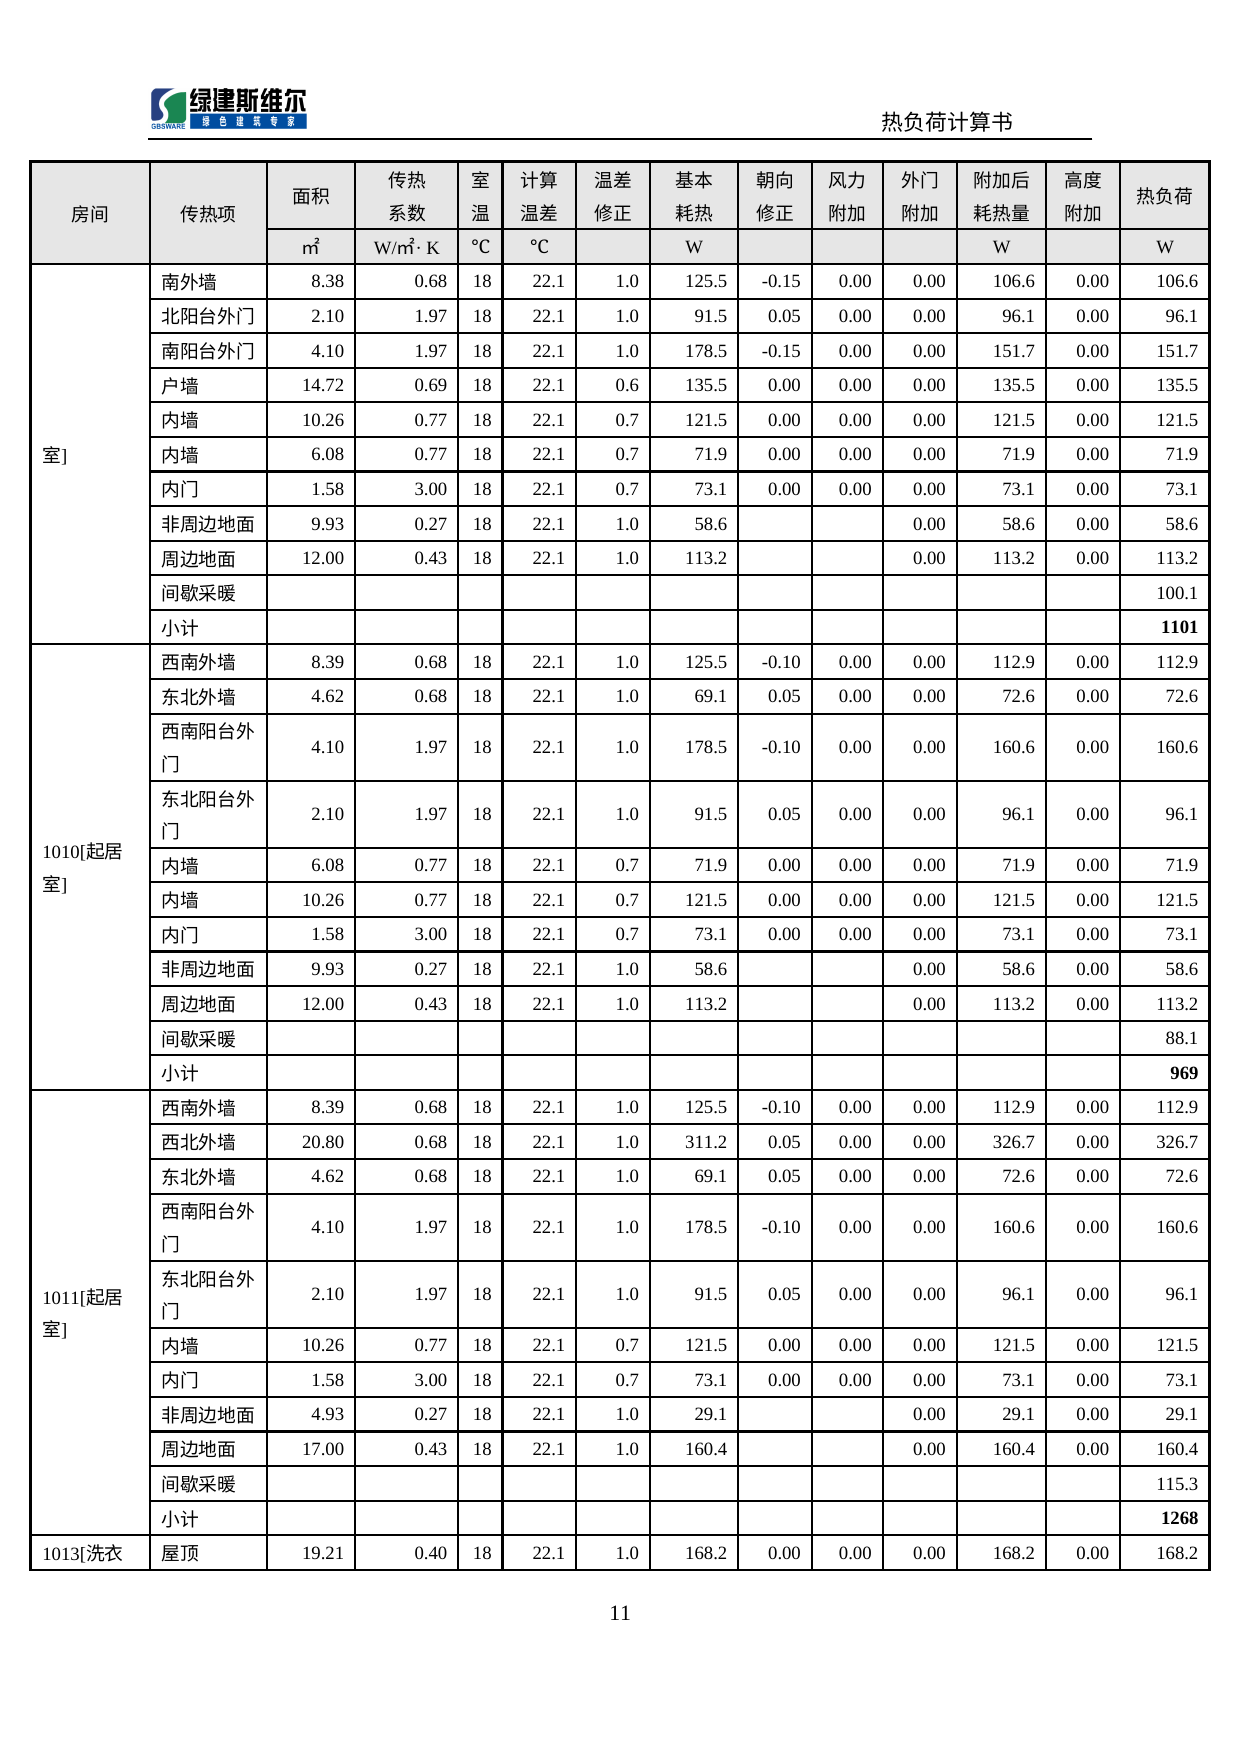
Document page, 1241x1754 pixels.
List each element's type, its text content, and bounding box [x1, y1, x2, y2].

table_cell 18 [459, 849, 501, 881]
table_cell 内门 [151, 918, 266, 950]
table_cell 73.1 [1121, 918, 1208, 950]
table_header 朝向 修正 [739, 163, 811, 228]
table_cell -0.10 [739, 645, 811, 678]
table_cell 0.00 [813, 438, 882, 470]
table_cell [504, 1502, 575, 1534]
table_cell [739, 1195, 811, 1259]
table_cell 10.26 [268, 883, 354, 916]
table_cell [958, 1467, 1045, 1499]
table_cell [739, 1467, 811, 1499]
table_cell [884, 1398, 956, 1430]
table_cell [651, 611, 737, 643]
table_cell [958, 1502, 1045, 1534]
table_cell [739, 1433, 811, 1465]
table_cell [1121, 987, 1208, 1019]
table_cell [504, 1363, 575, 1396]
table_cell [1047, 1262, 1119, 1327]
table_cell 4.10 [268, 715, 354, 779]
table_cell 160.6 [1121, 715, 1208, 779]
table_header 外门 附加 [884, 163, 956, 228]
table_cell -0.15 [739, 265, 811, 297]
table_cell 0.7 [577, 473, 649, 505]
table_cell 18 [459, 680, 501, 712]
table_cell 0.00 [1047, 507, 1119, 539]
table_cell 0.00 [884, 334, 956, 367]
table_cell [884, 611, 956, 643]
table_cell 121.5 [651, 883, 737, 916]
table_cell 9.93 [268, 507, 354, 539]
table_cell 2.10 [268, 300, 354, 332]
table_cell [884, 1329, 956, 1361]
table_cell 121.5 [1121, 403, 1208, 436]
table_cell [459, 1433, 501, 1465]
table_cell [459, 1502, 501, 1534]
table_cell 0.7 [577, 438, 649, 470]
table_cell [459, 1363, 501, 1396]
table_cell 18 [459, 473, 501, 505]
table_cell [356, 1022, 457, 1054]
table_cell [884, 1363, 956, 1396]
table_cell 户墙 [151, 369, 266, 401]
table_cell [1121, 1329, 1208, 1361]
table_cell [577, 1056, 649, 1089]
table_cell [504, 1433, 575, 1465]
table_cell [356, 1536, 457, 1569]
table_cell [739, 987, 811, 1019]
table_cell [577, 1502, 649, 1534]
table_cell [268, 576, 354, 609]
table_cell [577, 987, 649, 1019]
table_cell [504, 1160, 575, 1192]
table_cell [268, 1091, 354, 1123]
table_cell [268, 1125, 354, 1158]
table_cell 0.00 [884, 782, 956, 847]
table_cell 东北外墙 [151, 680, 266, 712]
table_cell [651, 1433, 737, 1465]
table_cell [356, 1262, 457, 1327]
table_cell [958, 611, 1045, 643]
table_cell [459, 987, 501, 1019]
table_cell [459, 576, 501, 609]
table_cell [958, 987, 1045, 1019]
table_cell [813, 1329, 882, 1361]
table_cell 0.00 [1047, 953, 1119, 985]
table_cell [813, 611, 882, 643]
table_cell W [958, 230, 1045, 263]
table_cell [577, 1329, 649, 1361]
table_cell 18 [459, 542, 501, 574]
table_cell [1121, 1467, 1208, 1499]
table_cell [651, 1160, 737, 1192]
table_cell 0.00 [1047, 680, 1119, 712]
table_cell ㎡ [268, 230, 354, 263]
table_cell 0.68 [356, 645, 457, 678]
table_cell 112.9 [1121, 645, 1208, 678]
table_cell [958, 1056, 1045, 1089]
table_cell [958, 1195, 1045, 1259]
table_cell [651, 576, 737, 609]
table_cell 0.00 [1047, 265, 1119, 297]
table_cell 0.00 [1047, 403, 1119, 436]
table_cell 1.0 [577, 265, 649, 297]
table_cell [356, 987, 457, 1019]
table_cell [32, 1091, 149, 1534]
table_cell 91.5 [651, 300, 737, 332]
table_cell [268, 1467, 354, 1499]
table_cell 73.1 [651, 918, 737, 950]
table_cell 73.1 [958, 918, 1045, 950]
table_cell 135.5 [1121, 369, 1208, 401]
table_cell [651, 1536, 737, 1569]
table_cell [884, 230, 956, 263]
table_cell 178.5 [651, 334, 737, 367]
table_cell [577, 576, 649, 609]
table_cell 0.00 [1047, 542, 1119, 574]
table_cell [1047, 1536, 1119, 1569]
table_cell 0.77 [356, 438, 457, 470]
table_cell 0.68 [356, 680, 457, 712]
table_cell 71.9 [1121, 849, 1208, 881]
table_cell 0.00 [884, 403, 956, 436]
table_cell [356, 576, 457, 609]
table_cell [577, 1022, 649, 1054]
table_cell 0.00 [813, 369, 882, 401]
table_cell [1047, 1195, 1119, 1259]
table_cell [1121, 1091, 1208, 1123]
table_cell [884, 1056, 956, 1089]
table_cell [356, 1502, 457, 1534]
table_cell 1.0 [577, 300, 649, 332]
table_cell 135.5 [958, 369, 1045, 401]
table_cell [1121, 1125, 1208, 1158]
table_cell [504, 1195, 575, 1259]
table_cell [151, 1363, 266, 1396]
table_cell 96.1 [1121, 300, 1208, 332]
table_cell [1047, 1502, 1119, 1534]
table_cell 71.9 [651, 438, 737, 470]
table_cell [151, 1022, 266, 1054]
table_cell 0.00 [884, 473, 956, 505]
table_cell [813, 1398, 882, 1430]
table_cell 0.00 [884, 645, 956, 678]
table_cell 南阳台外门 [151, 334, 266, 367]
table_cell 0.00 [884, 507, 956, 539]
table_cell 内墙 [151, 403, 266, 436]
table_header 热负荷 [1121, 163, 1208, 228]
table_cell 71.9 [1121, 438, 1208, 470]
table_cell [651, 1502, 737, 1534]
table_cell 周边地面 [151, 542, 266, 574]
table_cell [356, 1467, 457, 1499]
table_cell 113.2 [651, 542, 737, 574]
table_cell -0.10 [739, 715, 811, 779]
table_header 温差 修正 [577, 163, 649, 228]
table_cell 12.00 [268, 542, 354, 574]
table_cell 0.00 [739, 883, 811, 916]
table_cell 0.00 [739, 438, 811, 470]
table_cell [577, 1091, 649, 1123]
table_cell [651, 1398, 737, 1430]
table_cell [268, 611, 354, 643]
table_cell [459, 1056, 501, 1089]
table_cell 96.1 [958, 300, 1045, 332]
table_cell 73.1 [958, 473, 1045, 505]
table_cell 8.39 [268, 645, 354, 678]
table_cell [577, 611, 649, 643]
table_cell 0.00 [1047, 715, 1119, 779]
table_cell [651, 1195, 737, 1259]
table_cell 22.1 [504, 953, 575, 985]
table_header 附加后 耗热量 [958, 163, 1045, 228]
table_cell 18 [459, 300, 501, 332]
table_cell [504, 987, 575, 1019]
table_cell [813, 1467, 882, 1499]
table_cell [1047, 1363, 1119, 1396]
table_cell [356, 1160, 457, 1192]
table_cell 1101 [1121, 611, 1208, 643]
table_cell 3.00 [356, 473, 457, 505]
table_cell [739, 953, 811, 985]
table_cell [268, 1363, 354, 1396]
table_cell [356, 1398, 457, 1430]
table_cell 6.08 [268, 438, 354, 470]
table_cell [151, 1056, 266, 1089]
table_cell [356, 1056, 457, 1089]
table_cell 0.00 [1047, 645, 1119, 678]
table_cell 0.00 [1047, 883, 1119, 916]
table_cell 22.1 [504, 883, 575, 916]
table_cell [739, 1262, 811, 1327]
table_cell 0.00 [884, 715, 956, 779]
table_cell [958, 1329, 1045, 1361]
table_cell 0.77 [356, 403, 457, 436]
table_header 计算 温差 [504, 163, 575, 228]
table_cell 0.00 [739, 918, 811, 950]
table_cell [813, 576, 882, 609]
table_cell 18 [459, 334, 501, 367]
table_cell 间歇采暖 [151, 576, 266, 609]
table_cell 73.1 [651, 473, 737, 505]
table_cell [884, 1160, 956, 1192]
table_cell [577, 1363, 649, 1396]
table_cell 0.7 [577, 849, 649, 881]
table_cell 0.00 [884, 883, 956, 916]
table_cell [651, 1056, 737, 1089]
table_cell 72.6 [1121, 680, 1208, 712]
table_cell 4.62 [268, 680, 354, 712]
table_cell -0.15 [739, 334, 811, 367]
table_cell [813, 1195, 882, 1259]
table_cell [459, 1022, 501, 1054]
table_cell 135.5 [651, 369, 737, 401]
table_cell 0.7 [577, 403, 649, 436]
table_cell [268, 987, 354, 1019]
table_cell 151.7 [958, 334, 1045, 367]
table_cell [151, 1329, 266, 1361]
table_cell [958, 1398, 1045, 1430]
table_cell 1.58 [268, 918, 354, 950]
table_cell [739, 611, 811, 643]
table_cell 1.97 [356, 715, 457, 779]
table_cell 58.6 [958, 507, 1045, 539]
table_cell 西南阳台外门 [151, 715, 266, 779]
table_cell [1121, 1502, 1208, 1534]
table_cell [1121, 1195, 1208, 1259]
table_cell 178.5 [651, 715, 737, 779]
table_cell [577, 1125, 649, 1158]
table_cell 22.1 [504, 403, 575, 436]
table_cell 18 [459, 918, 501, 950]
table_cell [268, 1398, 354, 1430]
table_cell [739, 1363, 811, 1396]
table_cell 96.1 [958, 782, 1045, 847]
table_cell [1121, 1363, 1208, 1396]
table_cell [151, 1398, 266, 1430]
table_cell [459, 611, 501, 643]
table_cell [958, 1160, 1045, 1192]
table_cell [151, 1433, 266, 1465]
table_cell 9.93 [268, 953, 354, 985]
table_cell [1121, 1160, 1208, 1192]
table_cell 1010[起居室] [32, 645, 149, 1089]
table_cell 0.00 [813, 883, 882, 916]
table_cell 0.77 [356, 849, 457, 881]
table_cell 22.1 [504, 849, 575, 881]
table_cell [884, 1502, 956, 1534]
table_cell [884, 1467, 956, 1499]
table_cell 58.6 [651, 507, 737, 539]
table_cell 0.00 [813, 849, 882, 881]
table_cell 22.1 [504, 473, 575, 505]
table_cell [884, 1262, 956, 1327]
table_cell 22.1 [504, 918, 575, 950]
table_cell 22.1 [504, 438, 575, 470]
table_cell [884, 576, 956, 609]
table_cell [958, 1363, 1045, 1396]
table_cell 0.00 [884, 680, 956, 712]
table_cell 113.2 [1121, 542, 1208, 574]
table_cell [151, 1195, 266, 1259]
table_cell 18 [459, 507, 501, 539]
table_cell 0.00 [739, 849, 811, 881]
table_cell ℃ [504, 230, 575, 263]
table_cell 非周边地面 [151, 507, 266, 539]
table_cell 58.6 [1121, 507, 1208, 539]
table_cell [739, 576, 811, 609]
table_cell [958, 576, 1045, 609]
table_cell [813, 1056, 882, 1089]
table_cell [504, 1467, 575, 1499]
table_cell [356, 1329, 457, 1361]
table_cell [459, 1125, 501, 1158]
table_cell 8.38 [268, 265, 354, 297]
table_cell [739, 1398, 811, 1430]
table_cell 0.77 [356, 883, 457, 916]
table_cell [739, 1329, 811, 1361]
table_cell 0.00 [884, 369, 956, 401]
table_cell 内墙 [151, 849, 266, 881]
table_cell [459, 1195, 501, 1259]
table_cell 0.27 [356, 507, 457, 539]
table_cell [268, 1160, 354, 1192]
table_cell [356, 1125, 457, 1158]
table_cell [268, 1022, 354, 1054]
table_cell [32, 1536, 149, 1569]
table_cell 非周边地面 [151, 953, 266, 985]
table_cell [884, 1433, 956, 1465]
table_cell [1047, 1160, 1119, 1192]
table_cell 22.1 [504, 507, 575, 539]
table_cell [356, 611, 457, 643]
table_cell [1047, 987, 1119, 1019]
table_cell 0.43 [356, 542, 457, 574]
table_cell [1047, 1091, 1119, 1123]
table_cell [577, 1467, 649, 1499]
table_cell 0.00 [1047, 438, 1119, 470]
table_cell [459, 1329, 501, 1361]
table_cell 18 [459, 403, 501, 436]
table_cell 1.0 [577, 542, 649, 574]
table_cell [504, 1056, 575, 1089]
table_cell 58.6 [651, 953, 737, 985]
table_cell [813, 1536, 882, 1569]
table_cell 71.9 [651, 849, 737, 881]
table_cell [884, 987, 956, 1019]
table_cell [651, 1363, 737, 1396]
table_cell [813, 953, 882, 985]
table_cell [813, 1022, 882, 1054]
table_cell 1.97 [356, 782, 457, 847]
table_cell 160.6 [958, 715, 1045, 779]
table_cell 22.1 [504, 542, 575, 574]
table_cell 1.0 [577, 507, 649, 539]
table_cell 73.1 [1121, 473, 1208, 505]
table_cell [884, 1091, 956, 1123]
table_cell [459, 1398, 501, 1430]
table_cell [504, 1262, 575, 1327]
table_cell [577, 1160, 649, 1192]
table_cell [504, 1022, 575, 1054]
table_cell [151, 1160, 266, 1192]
table_cell 18 [459, 715, 501, 779]
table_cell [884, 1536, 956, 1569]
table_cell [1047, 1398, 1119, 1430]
table_header 传热 系数 [356, 163, 457, 228]
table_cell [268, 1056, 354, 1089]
table_cell 0.00 [1047, 918, 1119, 950]
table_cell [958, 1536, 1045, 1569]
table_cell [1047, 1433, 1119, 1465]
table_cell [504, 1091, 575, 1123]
table_cell [739, 230, 811, 263]
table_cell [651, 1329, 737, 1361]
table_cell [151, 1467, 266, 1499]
table_cell 18 [459, 645, 501, 678]
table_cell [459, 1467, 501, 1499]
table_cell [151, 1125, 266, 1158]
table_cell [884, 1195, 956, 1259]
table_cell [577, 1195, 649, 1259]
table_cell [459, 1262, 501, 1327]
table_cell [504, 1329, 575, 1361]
table_cell 0.05 [739, 782, 811, 847]
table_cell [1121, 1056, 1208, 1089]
table_cell 1.58 [268, 473, 354, 505]
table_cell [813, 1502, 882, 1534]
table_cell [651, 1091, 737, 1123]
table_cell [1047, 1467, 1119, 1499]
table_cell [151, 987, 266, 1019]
table_cell 0.00 [1047, 782, 1119, 847]
table_cell 0.00 [884, 953, 956, 985]
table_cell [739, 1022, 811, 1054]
table_cell 4.10 [268, 334, 354, 367]
table_cell 0.00 [1047, 300, 1119, 332]
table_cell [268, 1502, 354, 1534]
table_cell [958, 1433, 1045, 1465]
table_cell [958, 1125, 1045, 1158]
table_cell 22.1 [504, 680, 575, 712]
table_cell 18 [459, 369, 501, 401]
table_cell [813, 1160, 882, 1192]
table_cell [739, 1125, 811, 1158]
table_cell W [651, 230, 737, 263]
table_cell 121.5 [958, 883, 1045, 916]
table_cell 69.1 [651, 680, 737, 712]
table_cell [577, 230, 649, 263]
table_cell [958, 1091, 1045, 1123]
table_cell 22.1 [504, 265, 575, 297]
table_cell 22.1 [504, 715, 575, 779]
table_cell 125.5 [651, 645, 737, 678]
table_cell 0.00 [813, 918, 882, 950]
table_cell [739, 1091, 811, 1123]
table_cell 22.1 [504, 782, 575, 847]
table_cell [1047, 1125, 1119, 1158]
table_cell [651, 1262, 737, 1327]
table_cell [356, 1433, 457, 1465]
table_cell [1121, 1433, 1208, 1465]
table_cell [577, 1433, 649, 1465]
table_cell 1.0 [577, 782, 649, 847]
table_cell 6.08 [268, 849, 354, 881]
table_cell 22.1 [504, 369, 575, 401]
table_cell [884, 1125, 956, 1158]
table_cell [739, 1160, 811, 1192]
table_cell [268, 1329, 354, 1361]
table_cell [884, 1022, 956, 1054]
table_cell 0.00 [884, 849, 956, 881]
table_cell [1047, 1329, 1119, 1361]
table_cell 1009[起居室] [32, 265, 149, 643]
table_cell 0.00 [1047, 849, 1119, 881]
table_header 高度 附加 [1047, 163, 1119, 228]
table_cell 0.00 [739, 403, 811, 436]
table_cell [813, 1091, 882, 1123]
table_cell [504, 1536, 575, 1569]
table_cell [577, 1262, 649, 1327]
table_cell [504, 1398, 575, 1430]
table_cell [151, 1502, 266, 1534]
table_cell 10.26 [268, 403, 354, 436]
picture [147, 88, 308, 130]
table_cell 22.1 [504, 334, 575, 367]
table_cell 125.5 [651, 265, 737, 297]
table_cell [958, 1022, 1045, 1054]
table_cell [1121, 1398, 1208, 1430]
table_cell 0.00 [813, 334, 882, 367]
table_cell 71.9 [958, 849, 1045, 881]
table_cell 0.68 [356, 265, 457, 297]
table_cell 100.1 [1121, 576, 1208, 609]
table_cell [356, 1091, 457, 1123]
table_cell 18 [459, 782, 501, 847]
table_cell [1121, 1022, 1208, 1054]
table_cell 112.9 [958, 645, 1045, 678]
table_cell 0.00 [813, 403, 882, 436]
table_cell 151.7 [1121, 334, 1208, 367]
table_cell 西南外墙 [151, 645, 266, 678]
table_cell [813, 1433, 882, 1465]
table_cell 0.00 [1047, 473, 1119, 505]
table_cell 1.0 [577, 953, 649, 985]
table_cell 91.5 [651, 782, 737, 847]
table_cell 小计 [151, 611, 266, 643]
table_cell 18 [459, 265, 501, 297]
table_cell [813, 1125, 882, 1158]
table_cell 0.27 [356, 953, 457, 985]
table_header 房间 [32, 163, 149, 263]
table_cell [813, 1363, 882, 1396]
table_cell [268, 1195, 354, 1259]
table_cell 113.2 [958, 542, 1045, 574]
table_cell 0.00 [739, 369, 811, 401]
table_cell [813, 230, 882, 263]
table_cell [739, 542, 811, 574]
table_cell 0.6 [577, 369, 649, 401]
table_cell 北阳台外门 [151, 300, 266, 332]
table_cell 71.9 [958, 438, 1045, 470]
table_cell 22.1 [504, 300, 575, 332]
table_cell 1.97 [356, 334, 457, 367]
table_cell 106.6 [1121, 265, 1208, 297]
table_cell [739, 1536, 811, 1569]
table_header 传热项 [151, 163, 266, 263]
table_cell 2.10 [268, 782, 354, 847]
table_cell 0.05 [739, 680, 811, 712]
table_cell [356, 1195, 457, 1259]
table_cell 18 [459, 883, 501, 916]
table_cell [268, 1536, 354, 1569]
table_cell [739, 507, 811, 539]
table_cell 内墙 [151, 883, 266, 916]
table_cell 南外墙 [151, 265, 266, 297]
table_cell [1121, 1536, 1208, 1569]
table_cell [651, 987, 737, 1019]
table_header 面积 [268, 163, 354, 228]
table_cell 东北阳台外门 [151, 782, 266, 847]
table_cell 0.00 [813, 680, 882, 712]
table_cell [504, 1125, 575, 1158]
table_cell 0.00 [884, 438, 956, 470]
table_cell 0.69 [356, 369, 457, 401]
table_cell 121.5 [651, 403, 737, 436]
table_cell 18 [459, 953, 501, 985]
table_cell 0.00 [739, 473, 811, 505]
table_cell [813, 507, 882, 539]
table_cell [504, 611, 575, 643]
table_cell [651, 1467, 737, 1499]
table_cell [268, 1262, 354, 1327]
table_cell 内门 [151, 473, 266, 505]
table_cell 1.0 [577, 645, 649, 678]
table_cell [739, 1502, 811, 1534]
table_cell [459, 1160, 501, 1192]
table_cell 1.97 [356, 300, 457, 332]
table_cell [1047, 576, 1119, 609]
table_cell 1.0 [577, 715, 649, 779]
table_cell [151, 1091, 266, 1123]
table_cell 1.0 [577, 680, 649, 712]
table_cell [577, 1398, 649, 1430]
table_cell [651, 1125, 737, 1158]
table_cell 0.00 [813, 715, 882, 779]
table_cell 内墙 [151, 438, 266, 470]
table_cell 121.5 [1121, 883, 1208, 916]
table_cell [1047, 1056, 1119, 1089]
table_cell 0.05 [739, 300, 811, 332]
table_cell 121.5 [958, 403, 1045, 436]
table_cell 22.1 [504, 645, 575, 678]
table_cell 72.6 [958, 680, 1045, 712]
table_cell 0.00 [813, 782, 882, 847]
table_cell [1047, 230, 1119, 263]
table_cell 0.00 [813, 265, 882, 297]
table_cell 0.00 [884, 918, 956, 950]
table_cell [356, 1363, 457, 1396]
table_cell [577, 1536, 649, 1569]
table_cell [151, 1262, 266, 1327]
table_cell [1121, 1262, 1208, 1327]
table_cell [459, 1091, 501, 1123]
table_header 基本 耗热 [651, 163, 737, 228]
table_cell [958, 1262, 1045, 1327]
table_cell [813, 542, 882, 574]
table_cell 0.00 [813, 473, 882, 505]
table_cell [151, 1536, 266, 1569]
table_cell ℃ [459, 230, 501, 263]
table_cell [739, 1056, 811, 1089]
table_cell 58.6 [958, 953, 1045, 985]
table_cell 3.00 [356, 918, 457, 950]
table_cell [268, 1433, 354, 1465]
table_cell 0.00 [1047, 334, 1119, 367]
table_cell 0.7 [577, 918, 649, 950]
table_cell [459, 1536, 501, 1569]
table_cell 0.00 [813, 300, 882, 332]
table_cell 96.1 [1121, 782, 1208, 847]
table_cell W [1121, 230, 1208, 263]
table_cell [1047, 611, 1119, 643]
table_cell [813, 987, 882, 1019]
table_cell W/㎡· K [356, 230, 457, 263]
table_cell 106.6 [958, 265, 1045, 297]
table_cell 18 [459, 438, 501, 470]
table_cell [504, 576, 575, 609]
table_cell 0.00 [884, 300, 956, 332]
table_header 风力 附加 [813, 163, 882, 228]
table_cell 0.00 [884, 265, 956, 297]
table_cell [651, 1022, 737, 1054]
table_cell 0.00 [884, 542, 956, 574]
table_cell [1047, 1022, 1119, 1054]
table_cell 0.00 [813, 645, 882, 678]
table_cell 0.7 [577, 883, 649, 916]
table_header 室 温 [459, 163, 501, 228]
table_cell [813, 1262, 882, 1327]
table_cell 0.00 [1047, 369, 1119, 401]
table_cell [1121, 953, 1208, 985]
table_cell 14.72 [268, 369, 354, 401]
table_cell 1.0 [577, 334, 649, 367]
